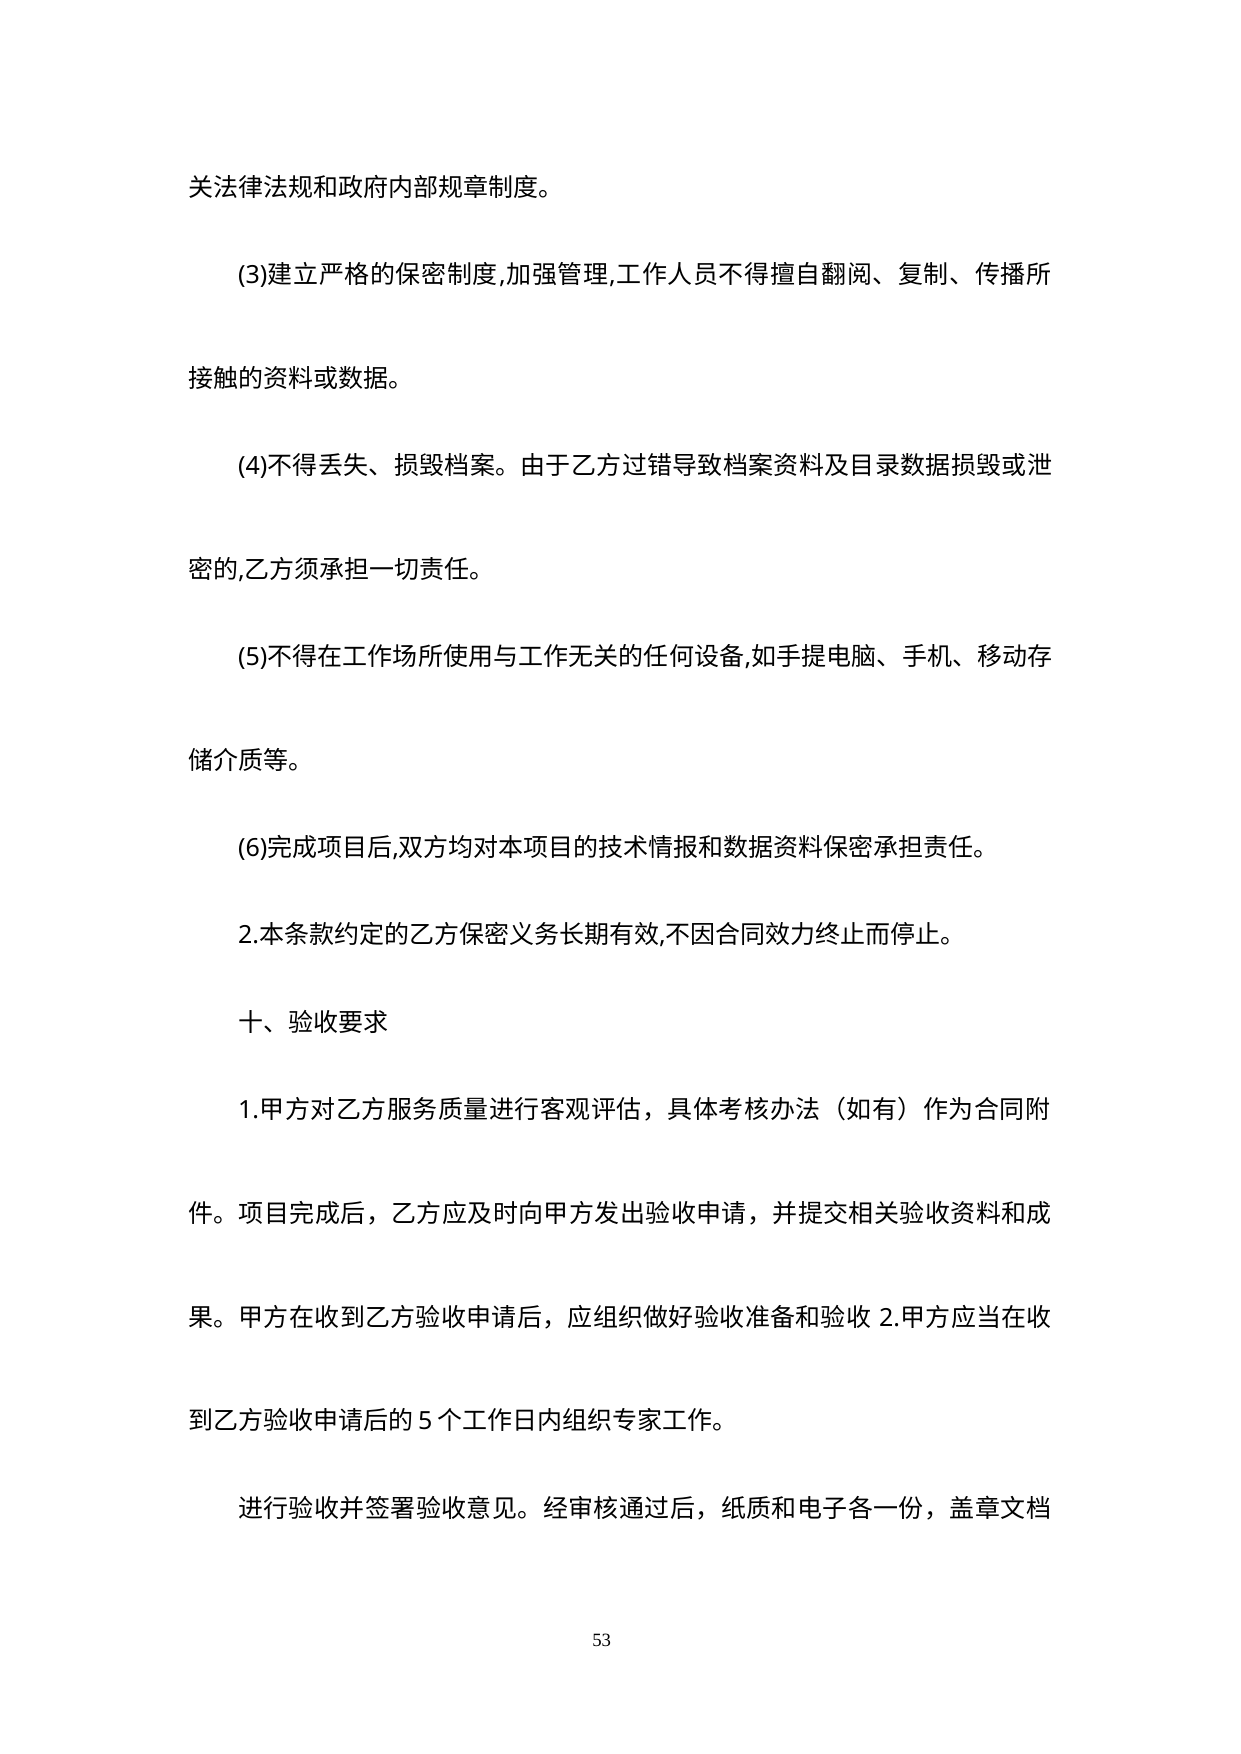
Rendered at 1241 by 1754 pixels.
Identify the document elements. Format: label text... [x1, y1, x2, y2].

text (5)不得在工作场所使用与工作无关的任何设备,如手提电脑、手机、移动存储介质等。 [188, 620, 1052, 793]
text 1.甲方对乙方服务质量进行客观评估，具体考核办法（如有）作为合同附件。项目完成后，乙方应及时向甲方发出验收申请，并提交相关验收资料和成果。甲方在收到乙方验收申请后，应组织做好验收准备和验收2.甲方应当在收到乙方验收申请后的5个工作日内组织专家工作。 [188, 1073, 1052, 1453]
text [188, 151, 1052, 220]
text (4)不得丢失、损毁档案。由于乙方过错导致档案资料及目录数据损毁或泄密的,乙方须承担一切责任。 [188, 429, 1052, 602]
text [188, 1472, 1052, 1541]
text (3)建立严格的保密制度,加强管理,工作人员不得擅自翻阅、复制、传播所接触的资料或数据。 [188, 238, 1052, 411]
text (6)完成项目后,双方均对本项目的技术情报和数据资料保密承担责任。 [188, 811, 1052, 880]
text 十、验收要求 [188, 986, 1052, 1055]
text 2.本条款约定的乙方保密义务⻓期有效,不因合同效力终止而停止。 [188, 898, 1052, 968]
